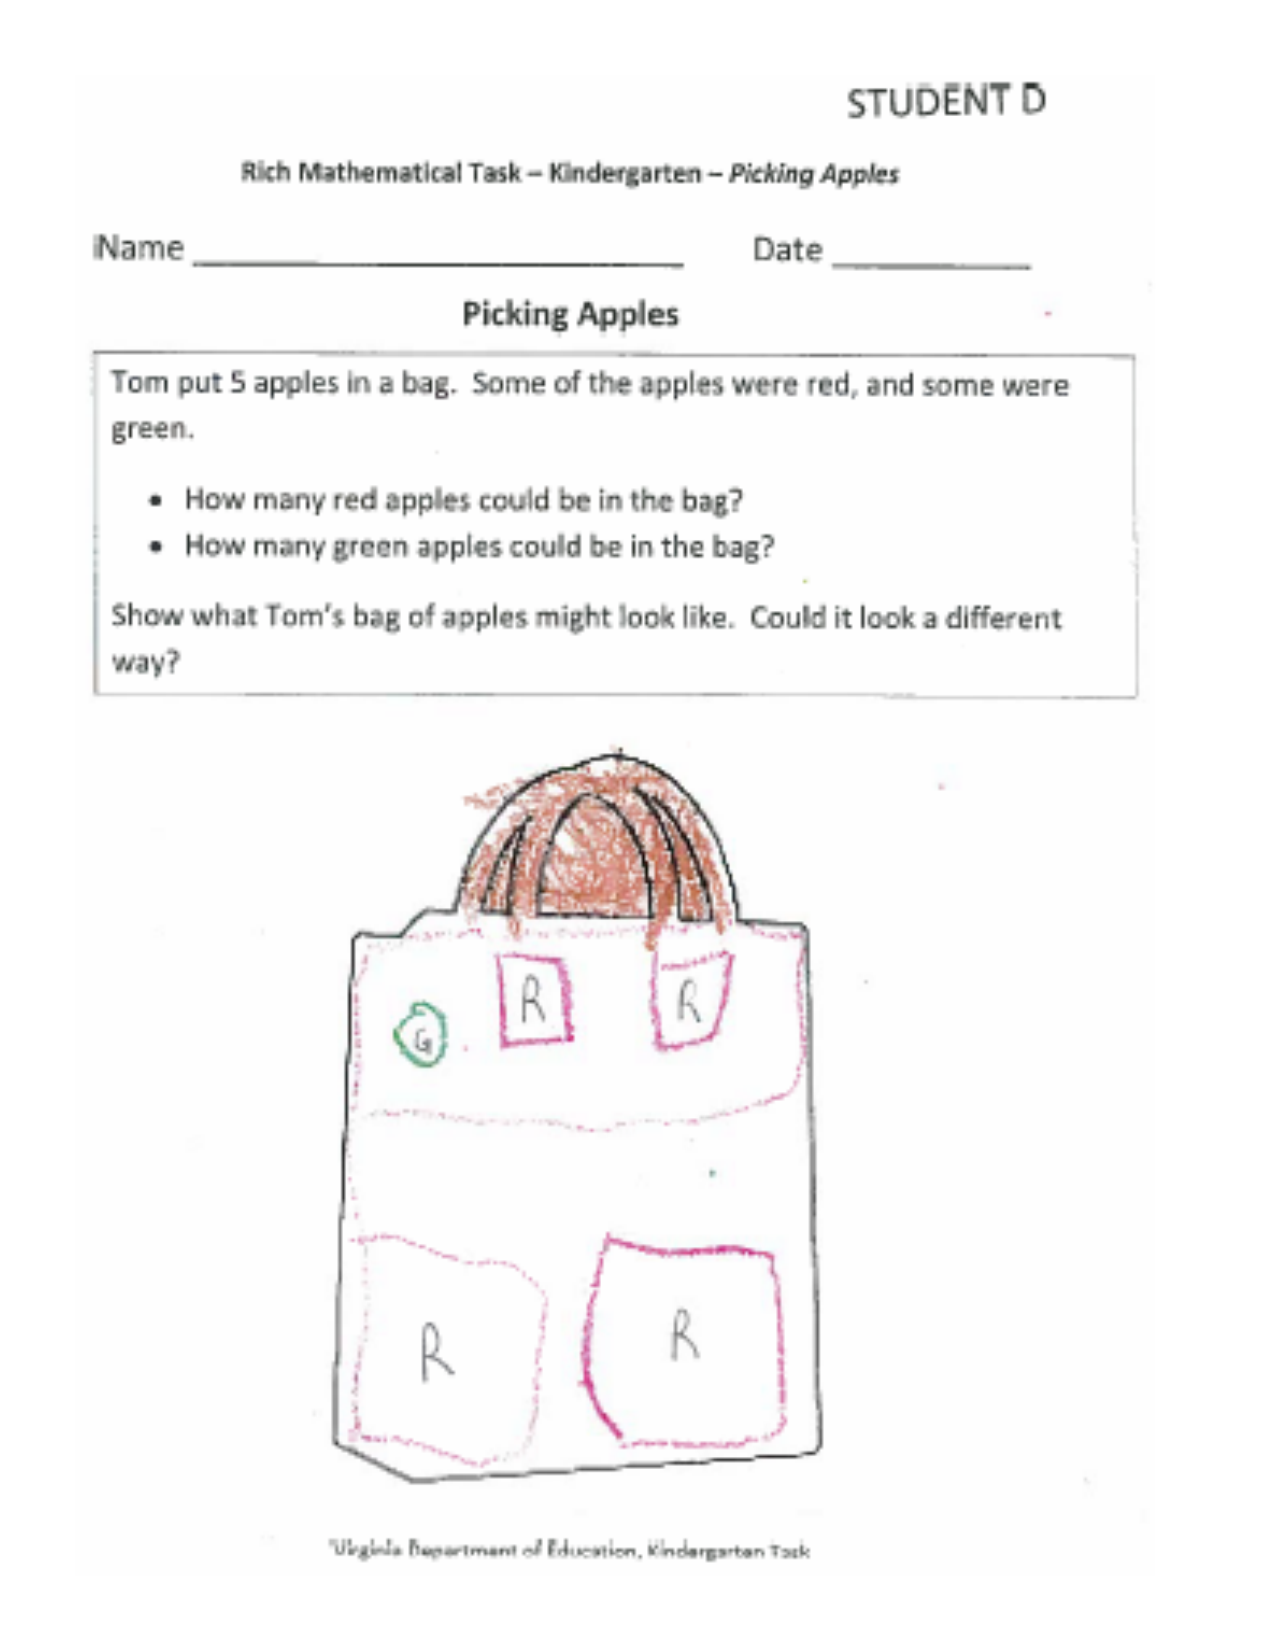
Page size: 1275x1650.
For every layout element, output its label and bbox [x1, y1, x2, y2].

picture [75, 75, 1156, 1576]
